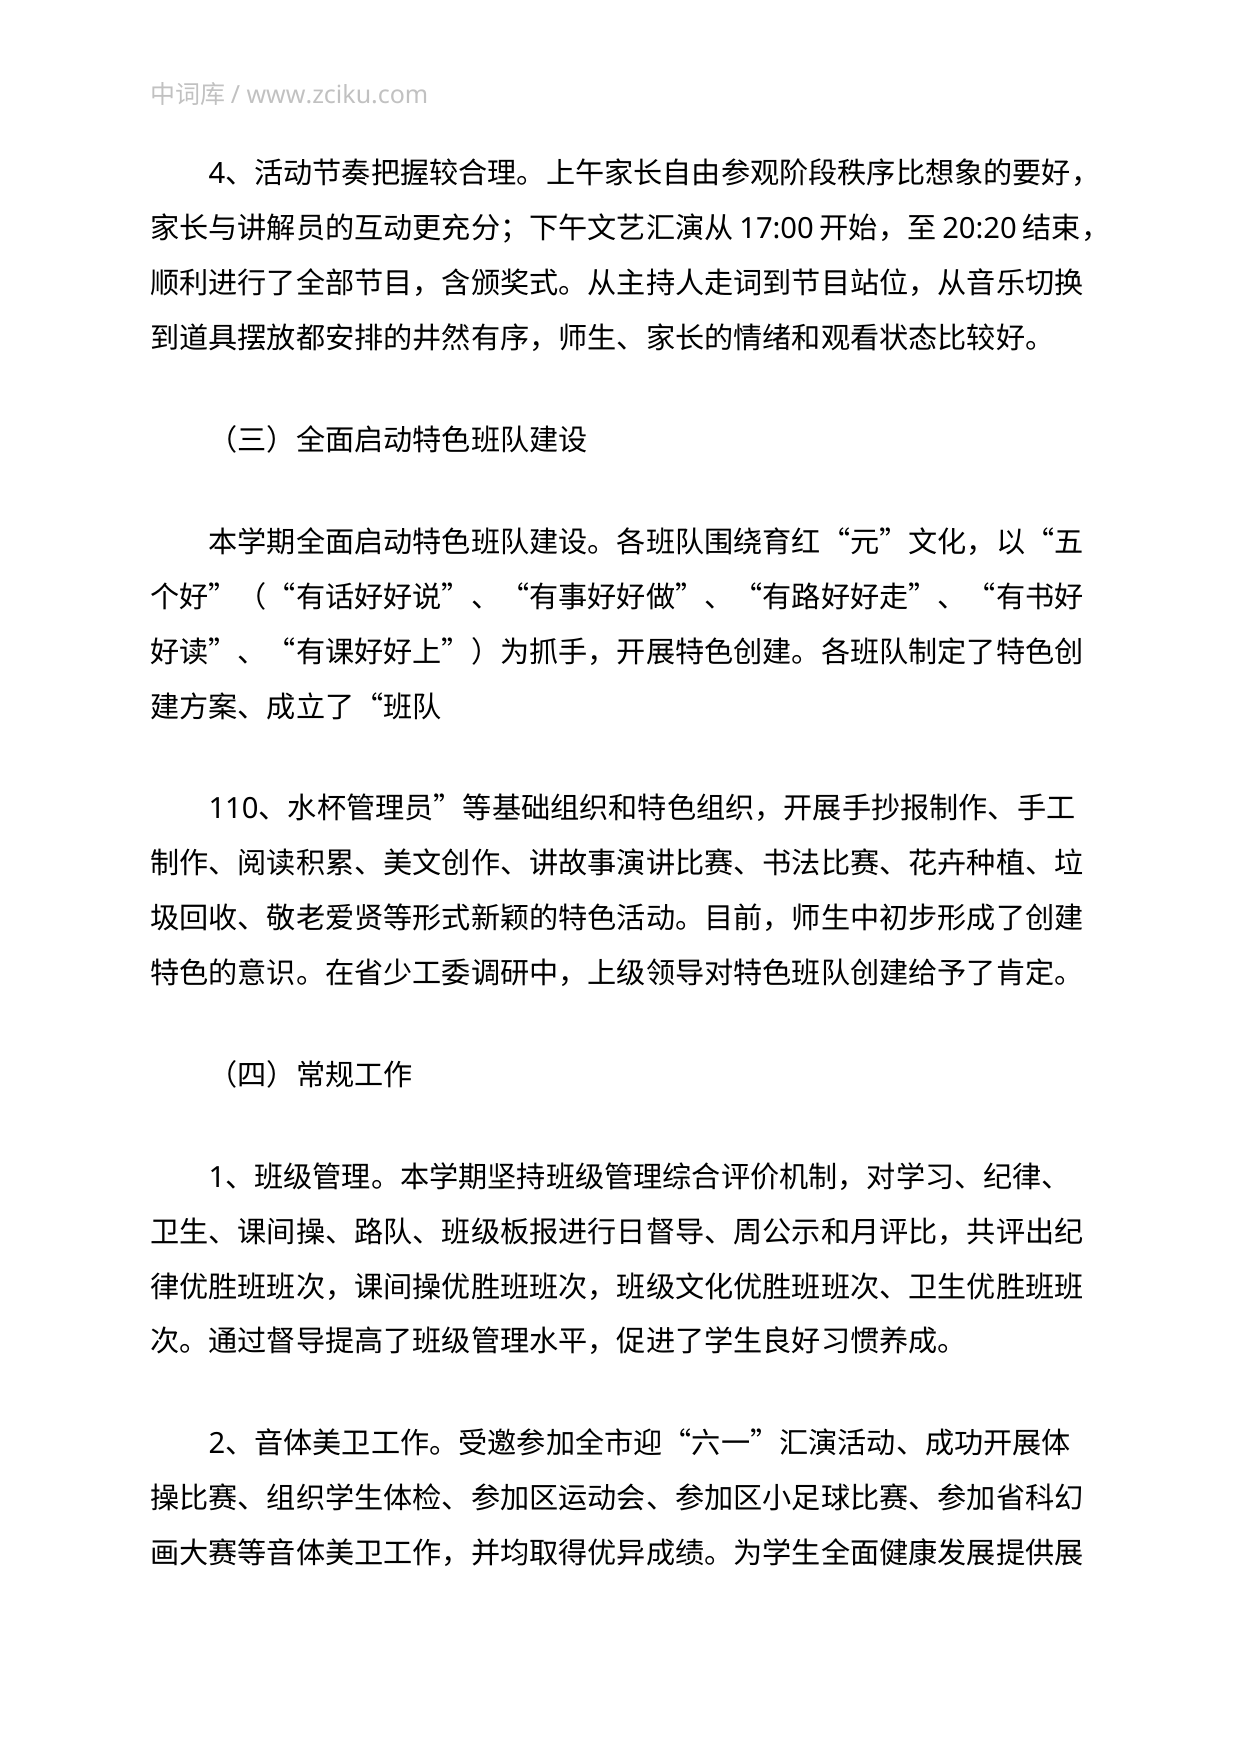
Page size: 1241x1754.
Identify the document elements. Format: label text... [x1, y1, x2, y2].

text （四）常规工作 [150, 1051, 1090, 1094]
text （三）全面启动特色班队建设 [150, 417, 1090, 459]
text 本学期全面启动特色班队建设。各班队围绕育红“元”文化，以“五个好”（“有话好好说”、“有事好好做”、“有路好好走”、“有书好好读”、“有课好好上”）为抓手，开展特色创建。各班队制定了特色创建方案、成立了“班队 [150, 518, 1090, 725]
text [150, 1420, 1090, 1572]
text 4、活动节奏把握较合理。上午家长自由参观阶段秩序比想象的要好，家长与讲解员的互动更充分；下午文艺汇演从17:00开始，至20:20结束，顺利进行了全部节目，含颁奖式。从主持人走词到节目站位，从音乐切换到道具摆放都安排的井然有序，师生、家长的情绪和观看状态比较好。 [150, 150, 1090, 357]
text 1、班级管理。本学期坚持班级管理综合评价机制，对学习、纪律、卫生、课间操、路队、班级板报进行日督导、周公示和月评比，共评出纪律优胜班班次，课间操优胜班班次，班级文化优胜班班次、卫生优胜班班次。通过督导提高了班级管理水平，促进了学生良好习惯养成。 [150, 1153, 1090, 1360]
text 110、水杯管理员”等基础组织和特色组织，开展手抄报制作、手工制作、阅读积累、美文创作、讲故事演讲比赛、书法比赛、花卉种植、垃圾回收、敬老爱贤等形式新颖的特色活动。目前，师生中初步形成了创建特色的意识。在省少工委调研中，上级领导对特色班队创建给予了肯定。 [150, 785, 1090, 992]
